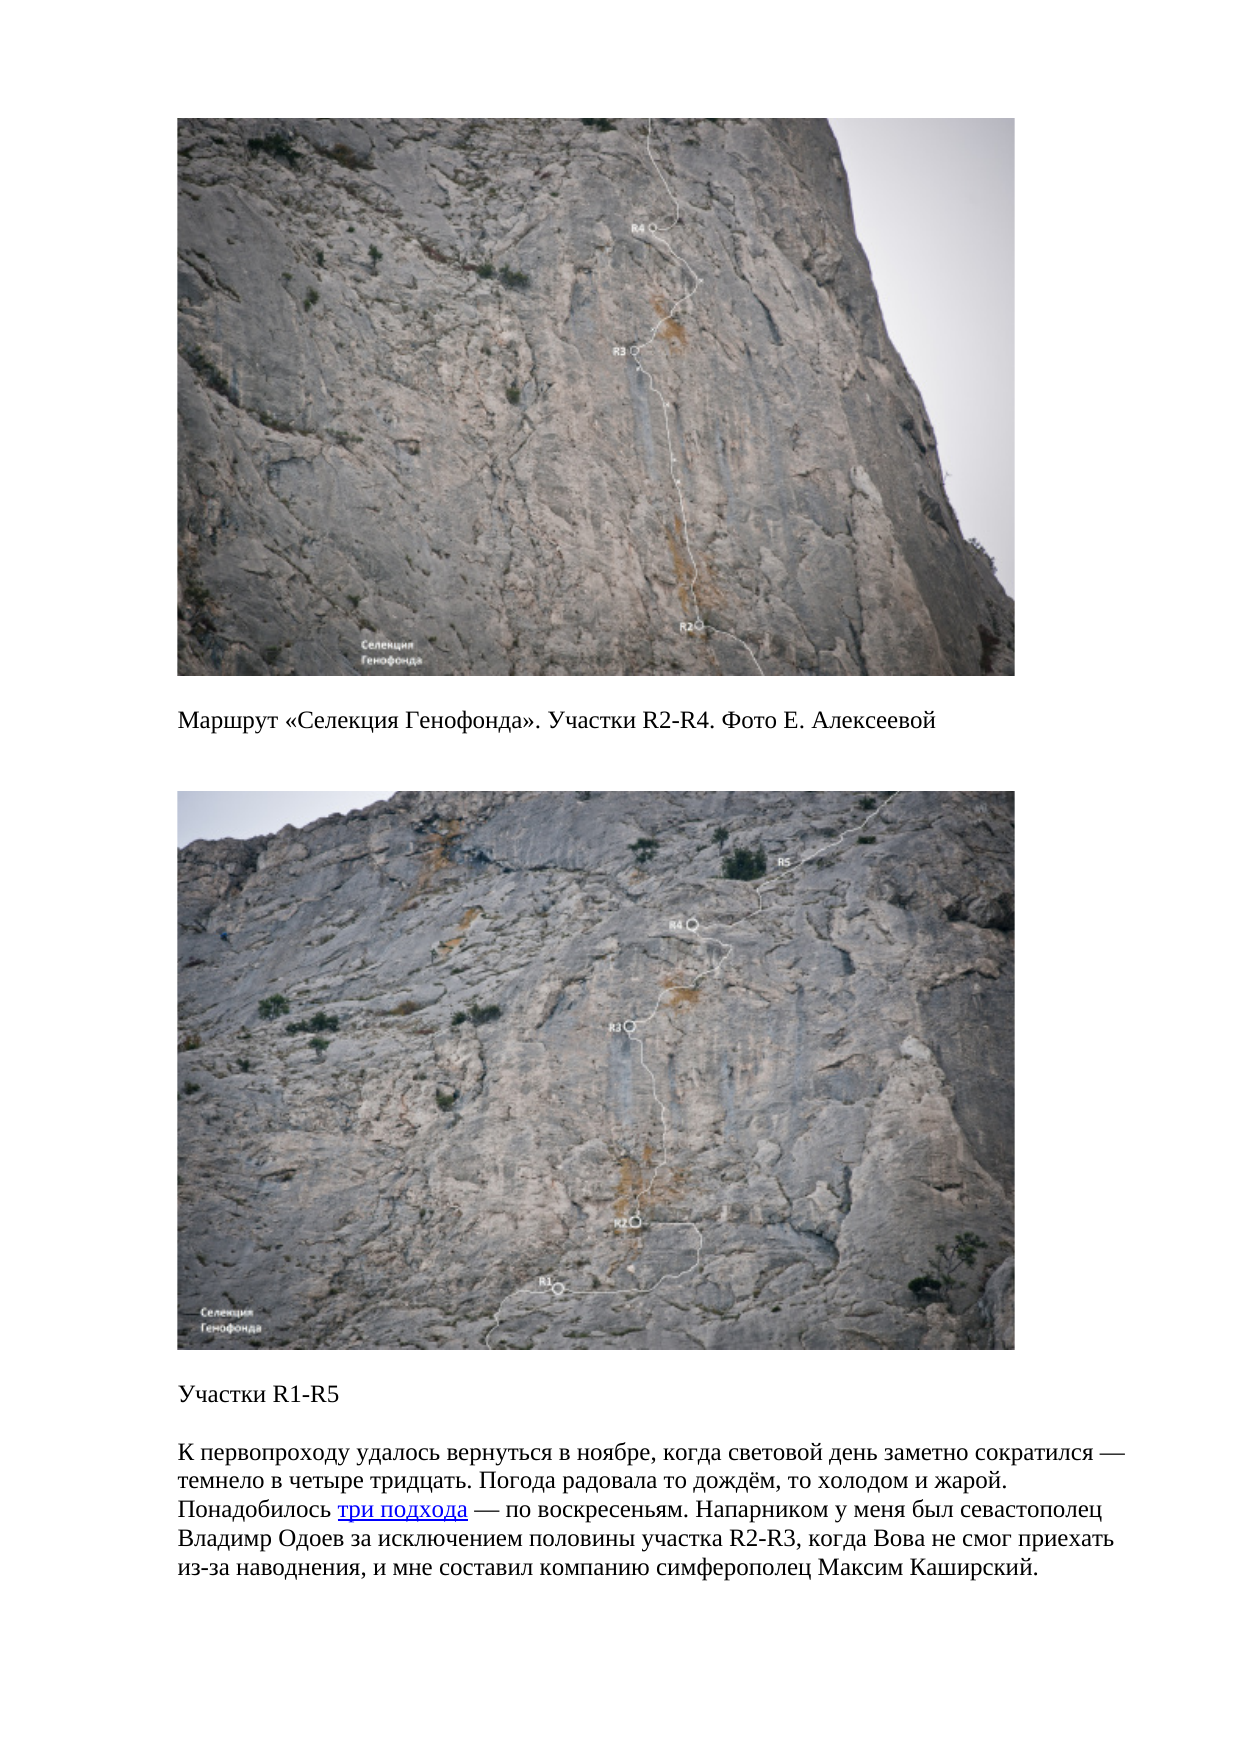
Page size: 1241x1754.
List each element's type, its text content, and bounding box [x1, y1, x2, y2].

text К первопроходу удалось вернуться в ноябре, когда световой день заметно сократился — темнело в четыре тридцать. Погода радовала то дождём, то холодом и жарой. Понадобилось три подхода — по воскресеньям. Напарником у меня был севастополец Владимр Одоев за исключением половины участка R2-R3, когда Вова не смог приехать из-за наводнения, и мне составил компанию симферополец Максим Каширский. [177, 1437, 1152, 1580]
picture [177, 118, 1015, 676]
picture [177, 791, 1015, 1350]
text Маршрут «Селекция Генофонда». Участки R2-R4. Фото Е. Алексеевой [177, 705, 1152, 734]
text Участки R1-R5 [177, 1379, 1152, 1407]
